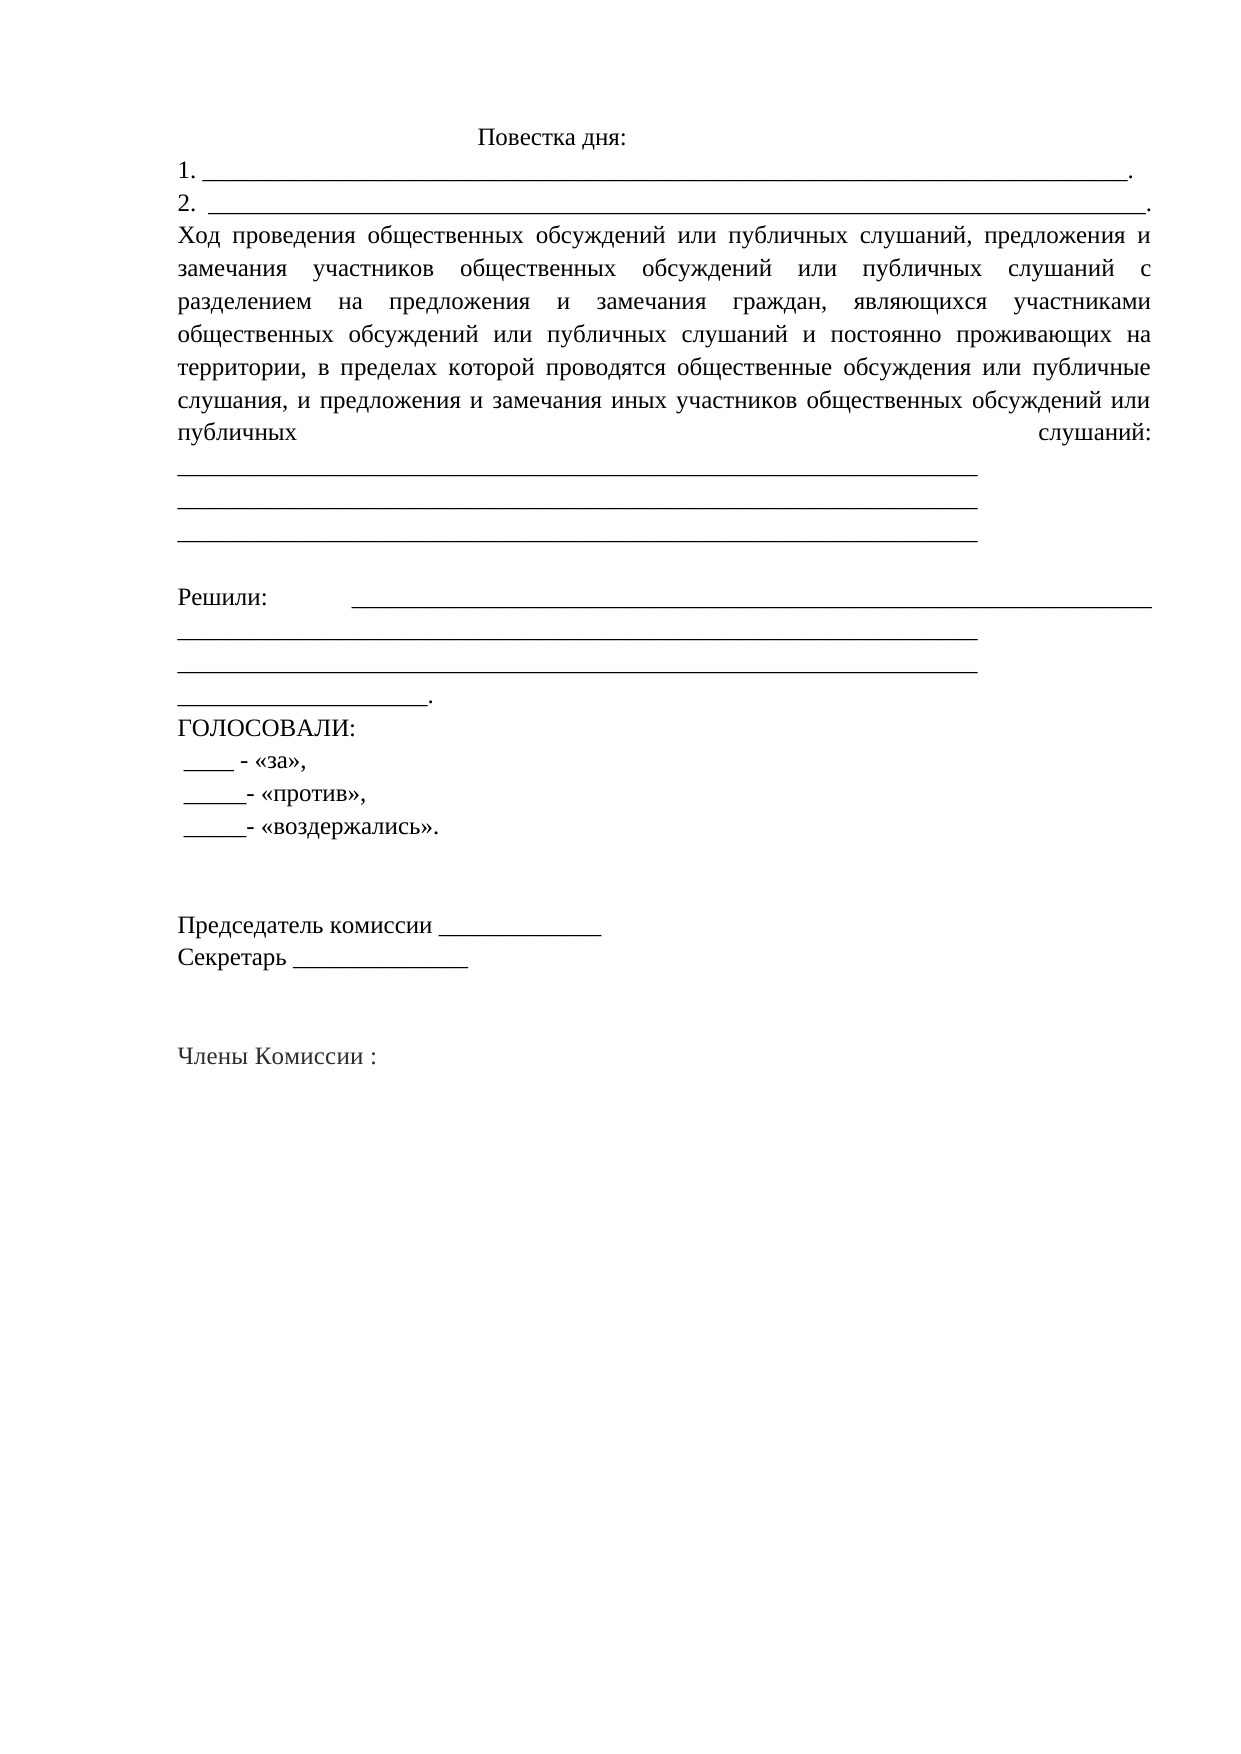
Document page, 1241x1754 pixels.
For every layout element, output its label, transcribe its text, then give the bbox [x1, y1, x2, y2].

text _____- «против», [177, 774, 1152, 807]
text ____ - «за», [177, 742, 1152, 774]
text 2. ___________________________________________________________________________. Ход проведения общественных обсуждений или публичных слушаний, предложения и замечания участников общественных обсуждений или публичных слушаний с разделением на предложения и замечания граждан, являющихся участниками общественных обсуждений или публичных слушаний и постоянно проживающих на территории, в пределах которой проводятся общественные обсуждения или публичные слушания, и предложения и замечания иных участников общественных обсуждений или публичных слушаний: ________________________________________________________________ ________________________________________________________________ ________________________________________________________________ [177, 184, 1152, 545]
text Секретарь ______________ [177, 938, 1152, 971]
text Решили: ________________________________________________________________ ________________________________________________________________ ________________________________________________________________ ____________________. [177, 577, 1152, 709]
text Члены Комиссии : [177, 971, 1152, 1070]
text Председатель комиссии _____________ [177, 906, 1152, 938]
text ГОЛОСОВАЛИ: [177, 709, 1152, 742]
text _____- «воздержались». [177, 807, 1152, 840]
text Повестка дня: [177, 118, 1152, 151]
text 1. __________________________________________________________________________. [177, 151, 1152, 184]
